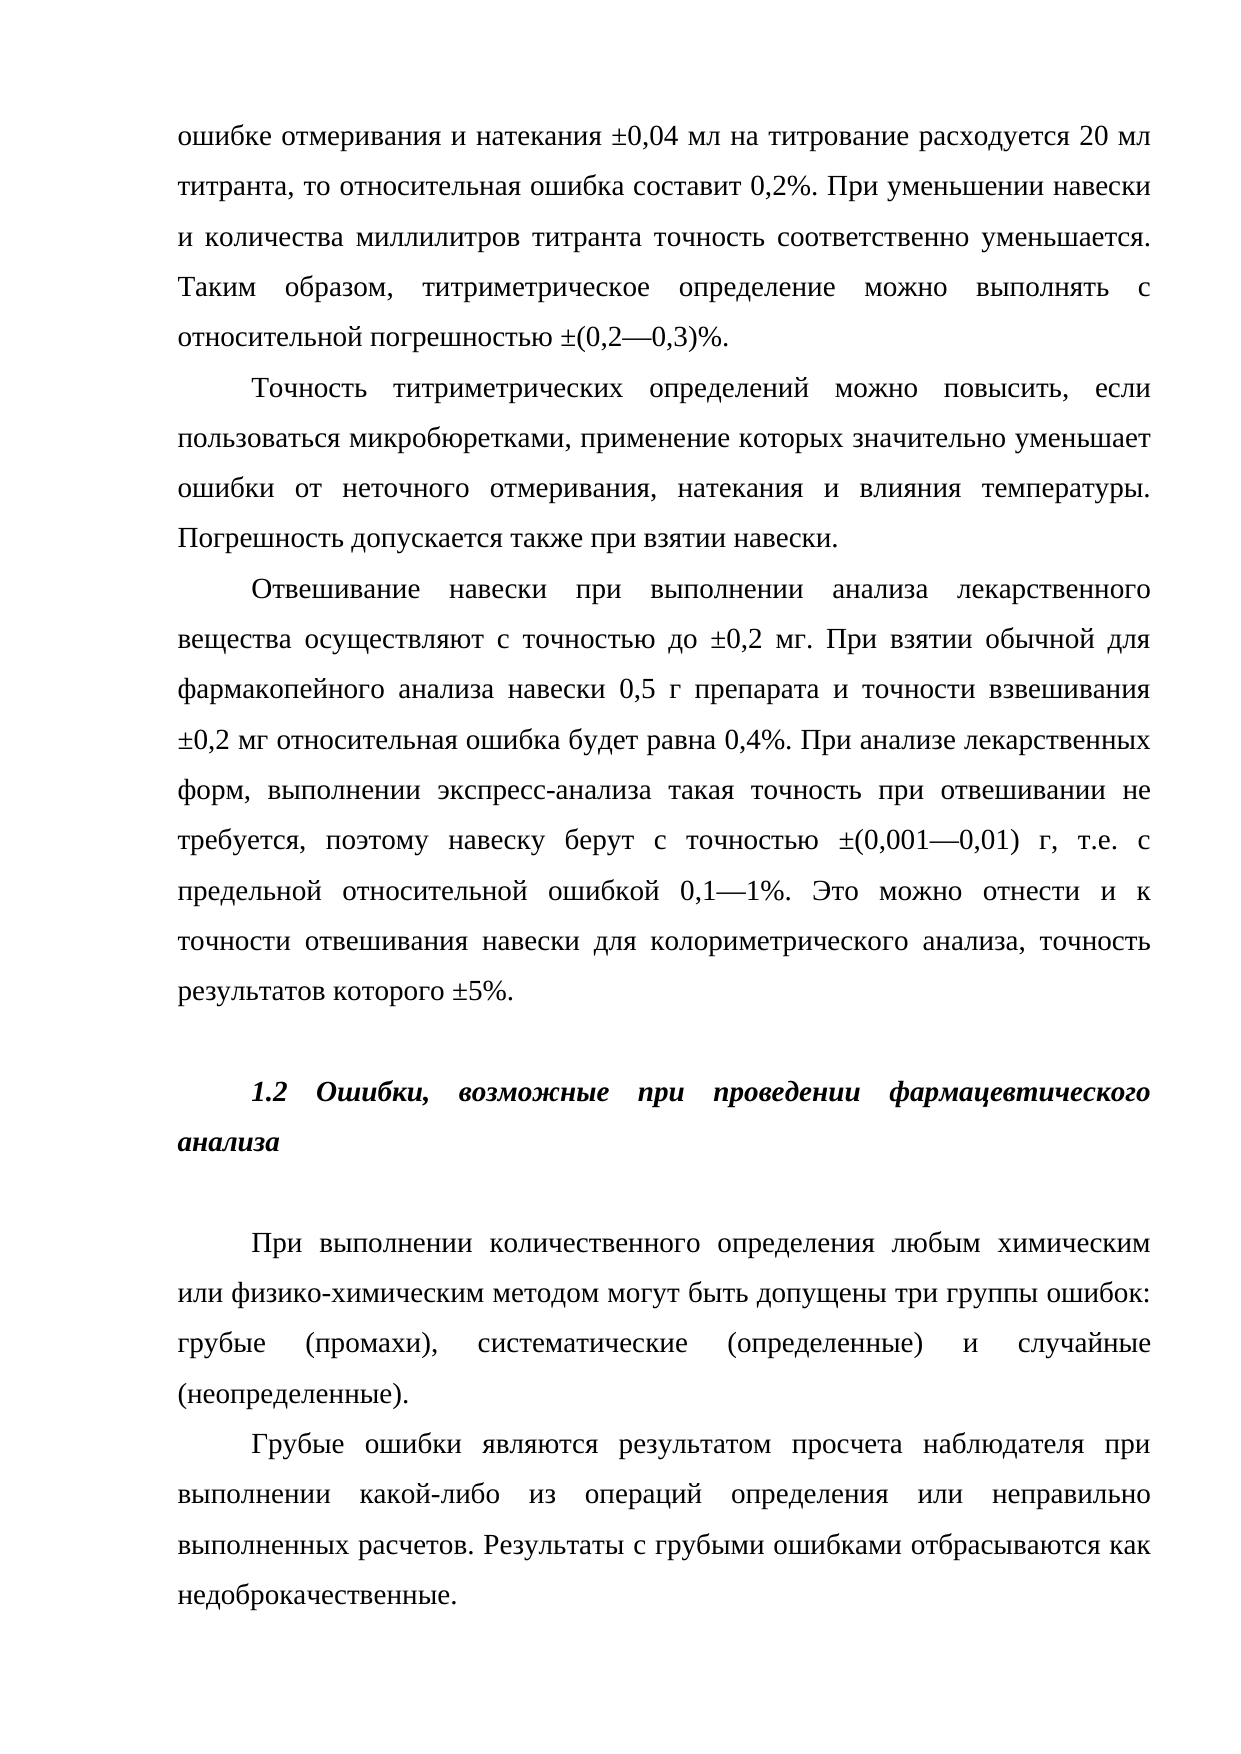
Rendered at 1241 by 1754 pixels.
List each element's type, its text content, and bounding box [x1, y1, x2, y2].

text При выполнении количественного определения любым химическим или физико-химическим методом могут быть допущены три группы ошибок: грубые (промахи), систематические (определенные) и случайные (неопределенные). [177, 1225, 1152, 1409]
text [177, 118, 1152, 353]
subtitle 1.2 Ошибки, возможные при проведении фармацевтического анализа [177, 1074, 1152, 1158]
text Отвешивание навески при выполнении анализа лекарственного вещества осуществляют с точностью до ±0,2 мг. При взятии обычной для фармакопейного анализа навески 0,5 г препарата и точности взвешивания ±0,2 мг относительная ошибка будет равна 0,4%. При анализе лекарственных форм, выполнении экспресс-анализа такая точность при отвешивании не требуется, поэтому навеску берут с точностью ±(0,001—0,01) г, т.е. с предельной относительной ошибкой 0,1—1%. Это можно отнести и к точности отвешивания навески для колориметрического анализа, точность результатов которого ±5%. [177, 571, 1152, 1007]
text Грубые ошибки являются результатом просчета наблюдателя при выполнении какой-либо из операций определения или неправильно выполненных расчетов. Результаты с грубыми ошибками отбрасываются как недоброкачественные. [177, 1426, 1152, 1611]
text Точность титриметрических определений можно повысить, если пользоваться микробюретками, применение которых значительно уменьшает ошибки от неточного отмеривания, натекания и влияния температуры. Погрешность допускается также при взятии навески. [177, 370, 1152, 554]
